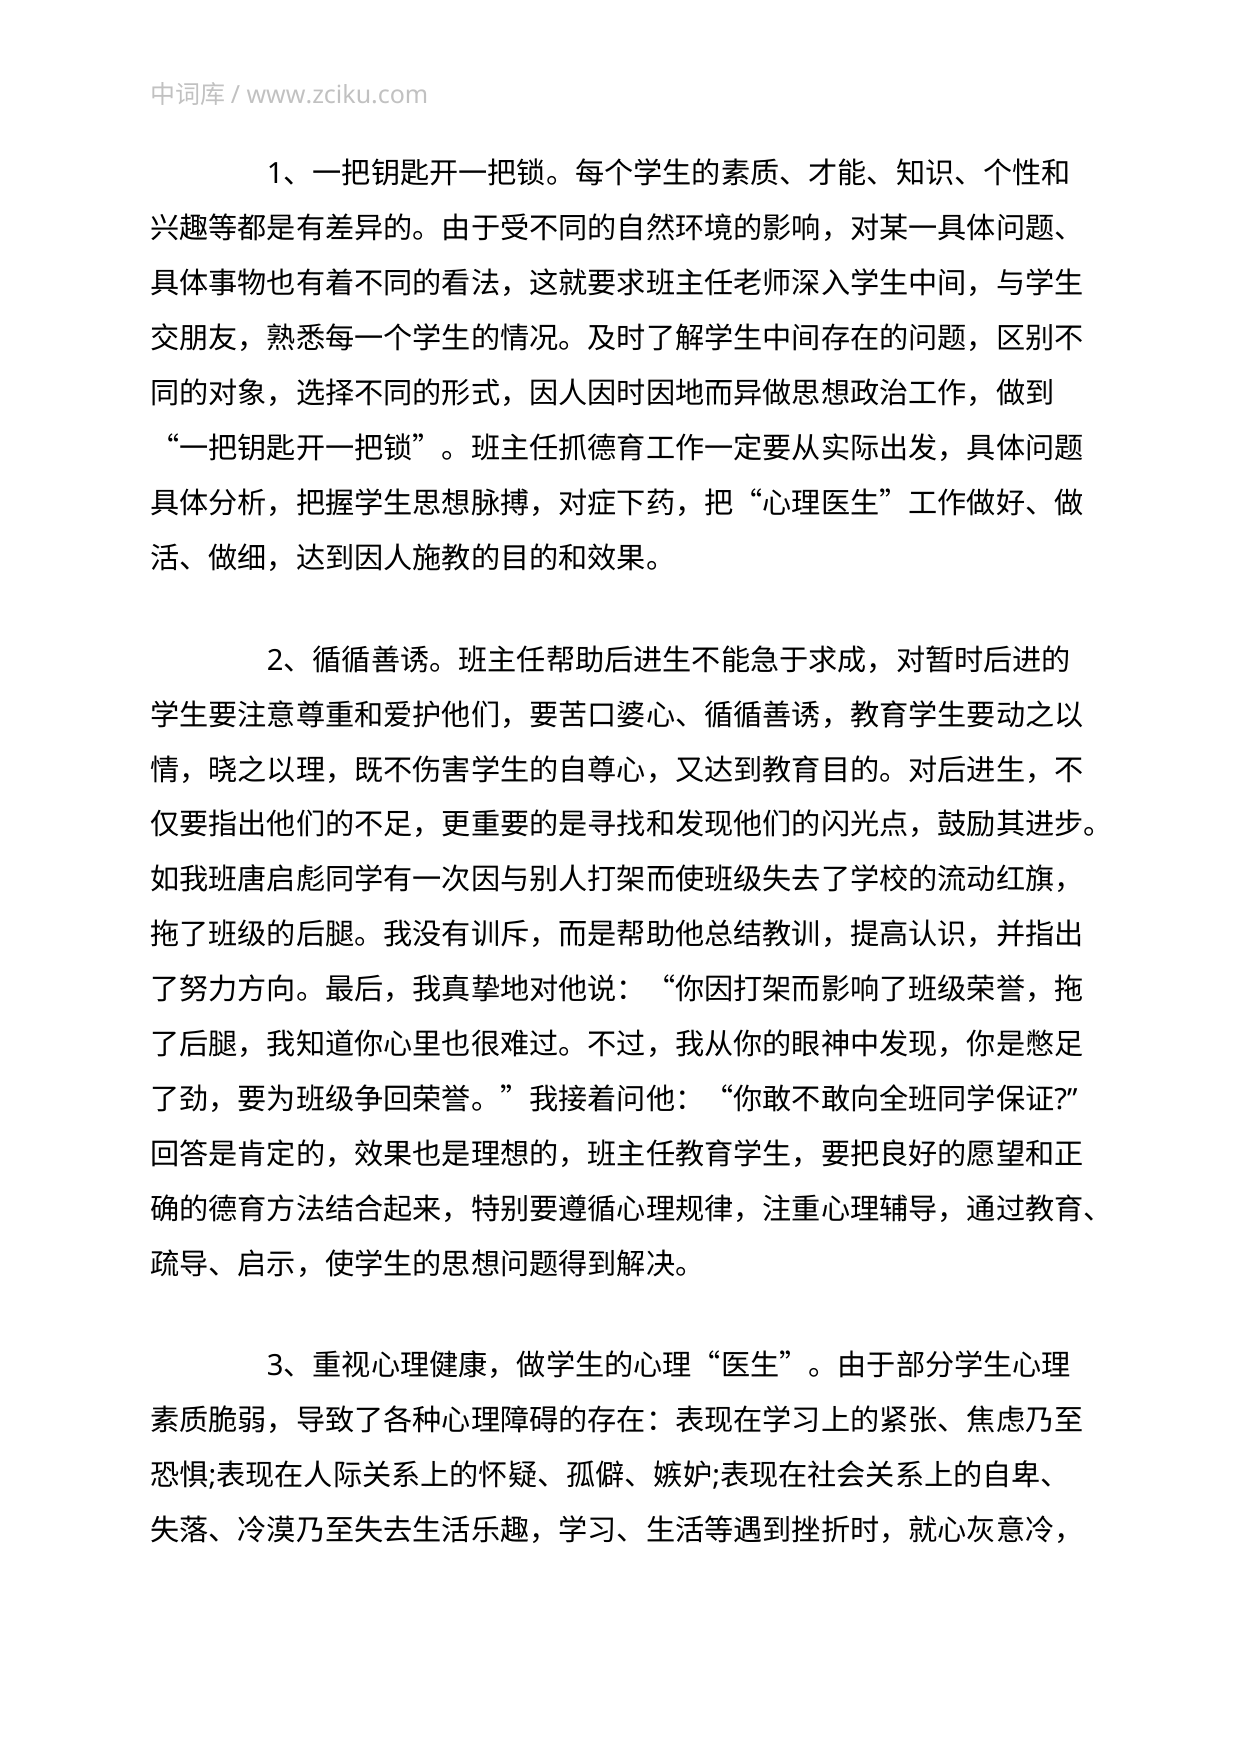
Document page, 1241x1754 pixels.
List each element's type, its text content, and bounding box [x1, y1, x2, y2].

text 1、一把钥匙开一把锁。每个学生的素质、才能、知识、个性和兴趣等都是有差异的。由于受不同的自然环境的影响，对某一具体问题、具体事物也有着不同的看法，这就要求班主任老师深入学生中间，与学生交朋友，熟悉每一个学生的情况。及时了解学生中间存在的问题，区别不同的对象，选择不同的形式，因人因时因地而异做思想政治工作，做到“一把钥匙开一把锁”。班主任抓德育工作一定要从实际出发，具体问题具体分析，把握学生思想脉搏，对症下药，把“心理医生”工作做好、做活、做细，达到因人施教的目的和效果。 [150, 150, 1090, 577]
text 2、循循善诱。班主任帮助后进生不能急于求成，对暂时后进的学生要注意尊重和爱护他们，要苦口婆心、循循善诱，教育学生要动之以情，晓之以理，既不伤害学生的自尊心，又达到教育目的。对后进生，不仅要指出他们的不足，更重要的是寻找和发现他们的闪光点，鼓励其进步。如我班唐启彪同学有一次因与别人打架而使班级失去了学校的流动红旗，拖了班级的后腿。我没有训斥，而是帮助他总结教训，提高认识，并指出了努力方向。最后，我真挚地对他说：“你因打架而影响了班级荣誉，拖了后腿，我知道你心里也很难过。不过，我从你的眼神中发现，你是憋足了劲，要为班级争回荣誉。”我接着问他：“你敢不敢向全班同学保证?”回答是肯定的，效果也是理想的，班主任教育学生，要把良好的愿望和正确的德育方法结合起来，特别要遵循心理规律，注重心理辅导，通过教育、疏导、启示，使学生的思想问题得到解决。 [150, 636, 1090, 1282]
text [150, 1342, 1090, 1549]
